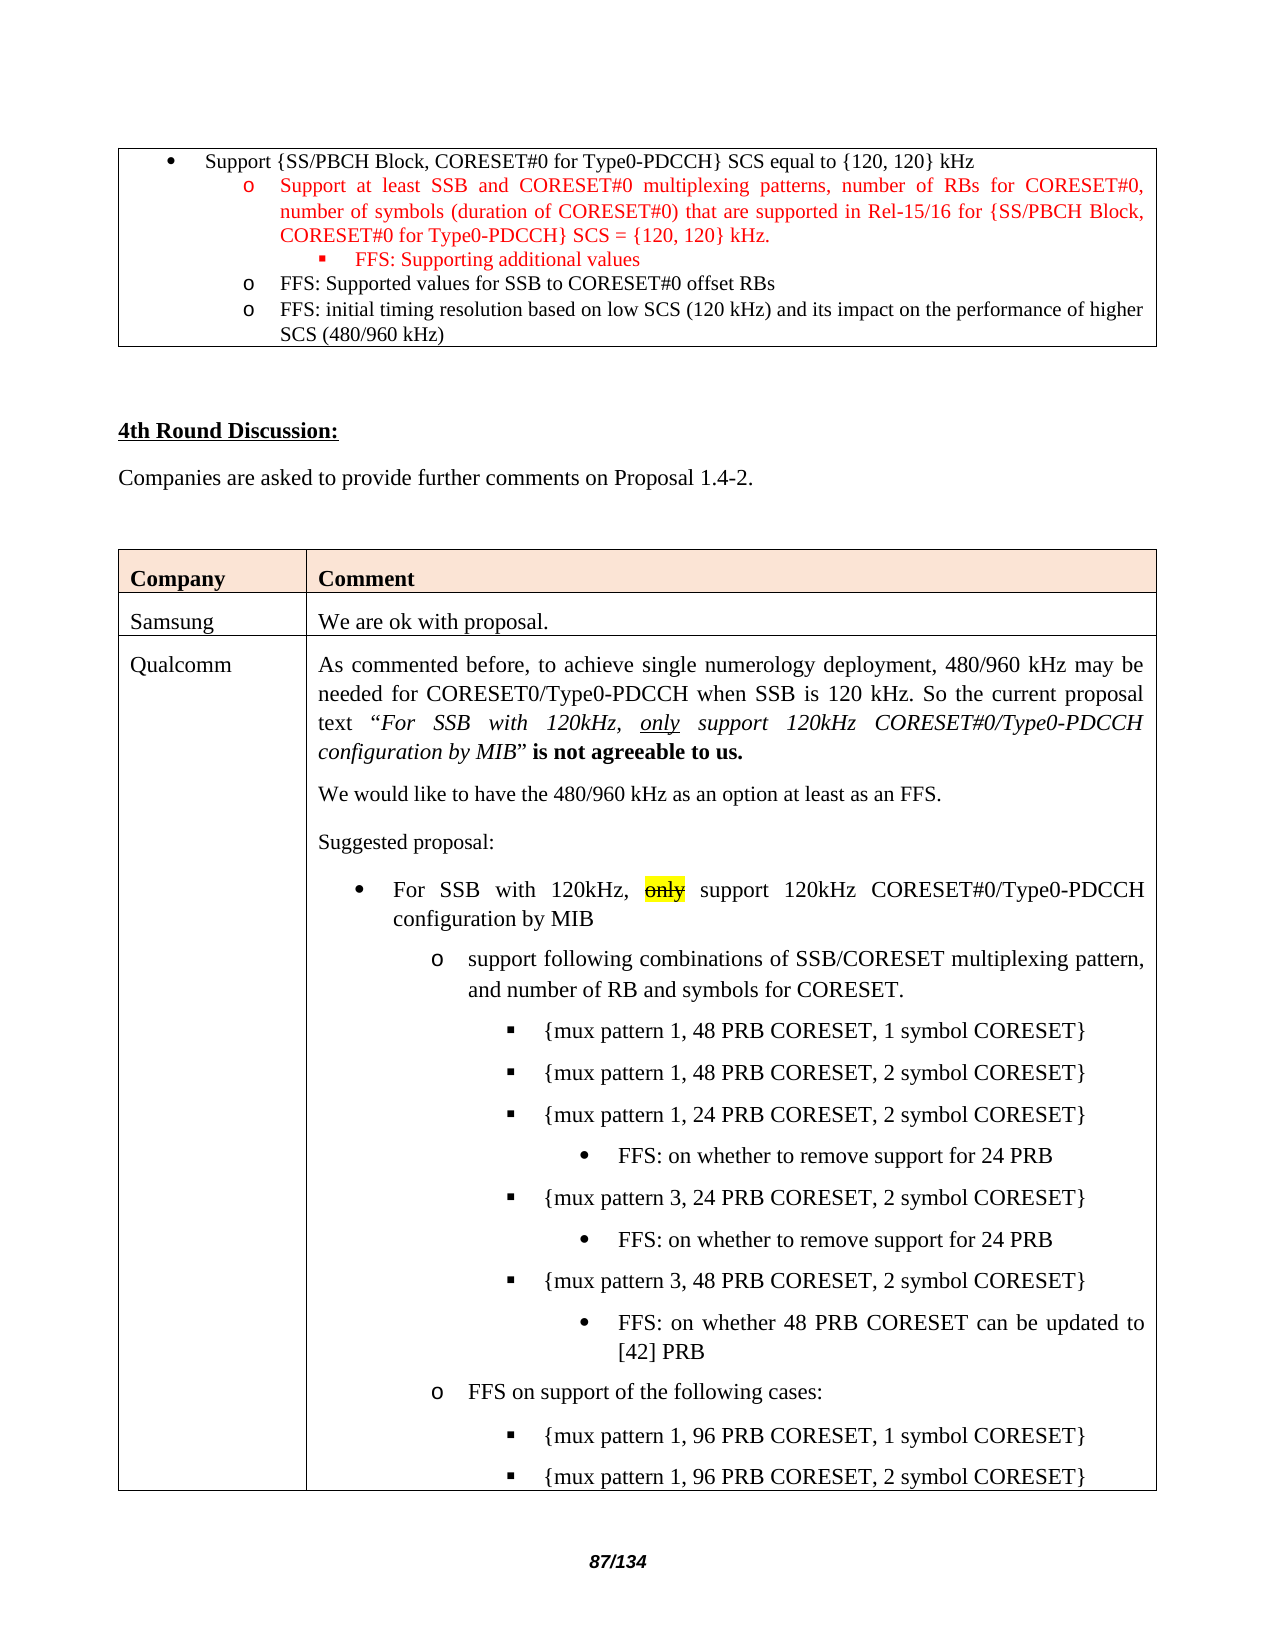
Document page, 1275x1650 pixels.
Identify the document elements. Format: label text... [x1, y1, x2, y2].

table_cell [307, 636, 1156, 1490]
table_cell We are ok with proposal. [307, 593, 1156, 634]
subtitle 4th Round Discussion: [118, 417, 1157, 443]
table_header Company [119, 550, 306, 592]
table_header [119, 149, 1156, 346]
text Companies are asked to provide further comments on Proposal 1.4-2. [118, 464, 1157, 490]
table_cell Samsung [119, 593, 306, 634]
table_header Comment [307, 550, 1156, 592]
table_cell Qualcomm [119, 636, 306, 1490]
